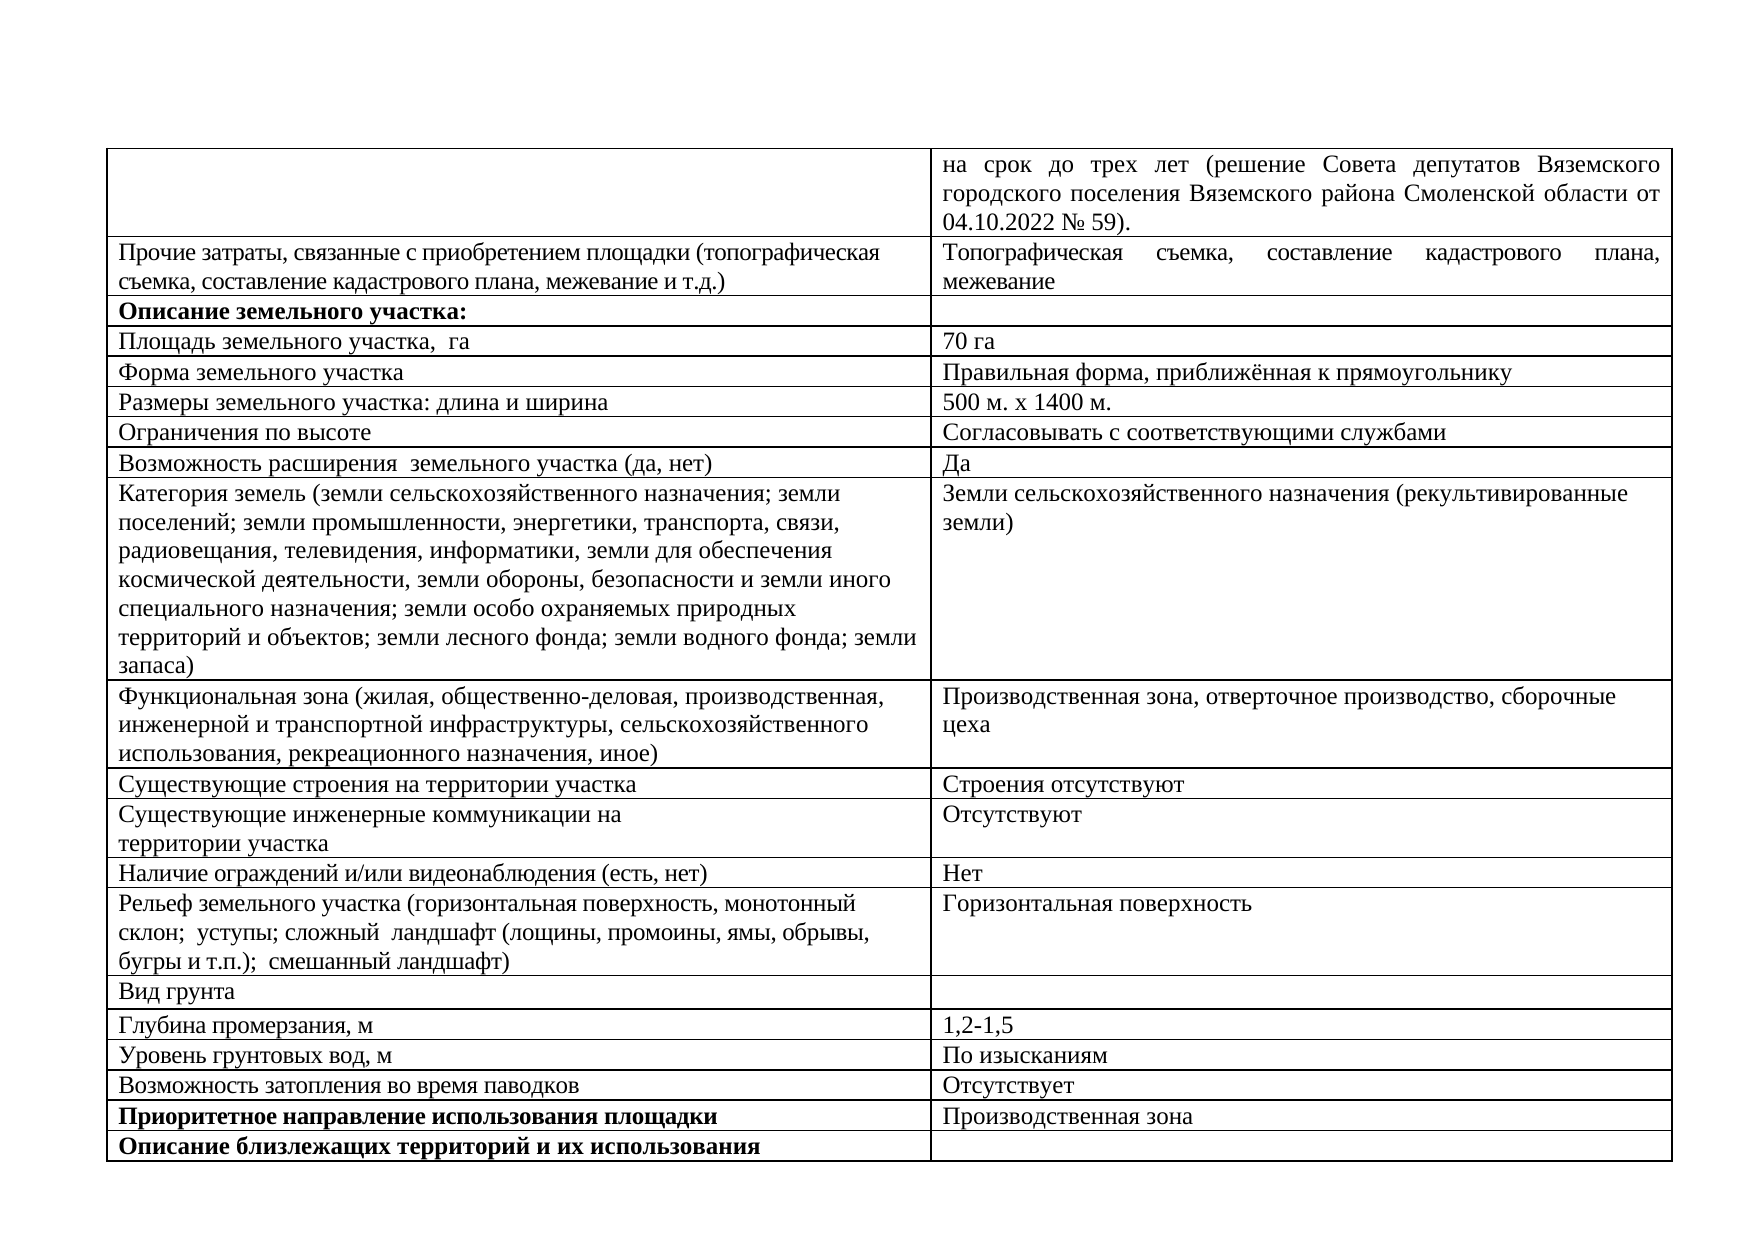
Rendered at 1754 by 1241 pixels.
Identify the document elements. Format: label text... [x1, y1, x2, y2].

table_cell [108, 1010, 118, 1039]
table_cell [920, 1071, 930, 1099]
table_cell Строения отсутствуют [932, 769, 1671, 797]
table_cell Земли сельскохозяйственного назначения (рекультивированные земли) [932, 478, 1671, 679]
table_cell 70 га [932, 327, 1671, 355]
table_cell [932, 976, 1671, 1008]
table_cell 500 м. х 1400 м. [932, 387, 1671, 416]
table_cell Нет [932, 858, 1671, 887]
table_cell Категория земель (земли сельскохозяйственного назначения; земли поселений; земли промышленности, энергетики, транспорта, связи, радиовещания, телевидения, информатики, земли для обеспечения космической деятельности, земли обороны, безопасности и земли иного специального назначения; земли особо охраняемых природных территорий и объектов; земли лесного фонда; земли водного фонда; земли запаса) [108, 478, 930, 679]
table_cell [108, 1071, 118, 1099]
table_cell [932, 149, 1671, 236]
table_cell Описание земельного участка: [108, 296, 930, 325]
table_cell Функциональная зона (жилая, общественно-деловая, производственная, инженерной и транспортной инфраструктуры, сельскохозяйственного использования, рекреационного назначения, иное) [108, 681, 930, 767]
table_cell Форма земельного участка [108, 357, 930, 386]
table_cell Правильная форма, приближённая к прямоугольнику [932, 357, 1671, 386]
table_cell Производственная зона, отверточное производство, сборочные цеха [932, 681, 1671, 767]
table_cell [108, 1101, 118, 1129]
table_cell Прочие затраты, связанные с приобретением площадки (топографическая съемка, составление кадастрового плана, межевание и т.д.) [108, 237, 930, 294]
table_cell [932, 296, 1671, 325]
table_cell Согласовывать с соответствующими службами [932, 417, 1671, 446]
table_cell По изысканиям [932, 1040, 1671, 1069]
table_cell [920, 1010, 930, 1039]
table_cell Описание близлежащих территорий и их использования [108, 1131, 930, 1160]
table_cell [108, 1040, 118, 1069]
table_cell Производственная зона [932, 1101, 1671, 1129]
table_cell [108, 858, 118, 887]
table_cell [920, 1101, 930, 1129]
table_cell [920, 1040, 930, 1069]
table_cell Отсутствует [932, 1071, 1671, 1099]
table_cell Топографическая съемка, составление кадастрового плана, межевание [932, 237, 1671, 294]
table_cell Размеры земельного участка: длина и ширина [108, 387, 930, 416]
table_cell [108, 149, 930, 236]
table_cell Горизонтальная поверхность [932, 888, 1671, 974]
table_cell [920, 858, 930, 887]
table_cell Ограничения по высоте [108, 417, 930, 446]
table_cell Площадь земельного участка, га [108, 327, 930, 355]
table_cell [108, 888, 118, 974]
table_cell 1,2-1,5 [932, 1010, 1671, 1039]
table_cell Существующие инженерные коммуникации на территории участка [108, 799, 930, 856]
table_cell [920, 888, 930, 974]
table_cell Вид грунта [108, 976, 930, 1008]
table_cell Возможность расширения земельного участка (да, нет) [108, 448, 930, 476]
table_cell Отсутствуют [932, 799, 1671, 856]
table_cell [932, 1131, 1671, 1160]
table_cell Существующие строения на территории участка [108, 769, 930, 797]
table_cell Да [932, 448, 1671, 476]
